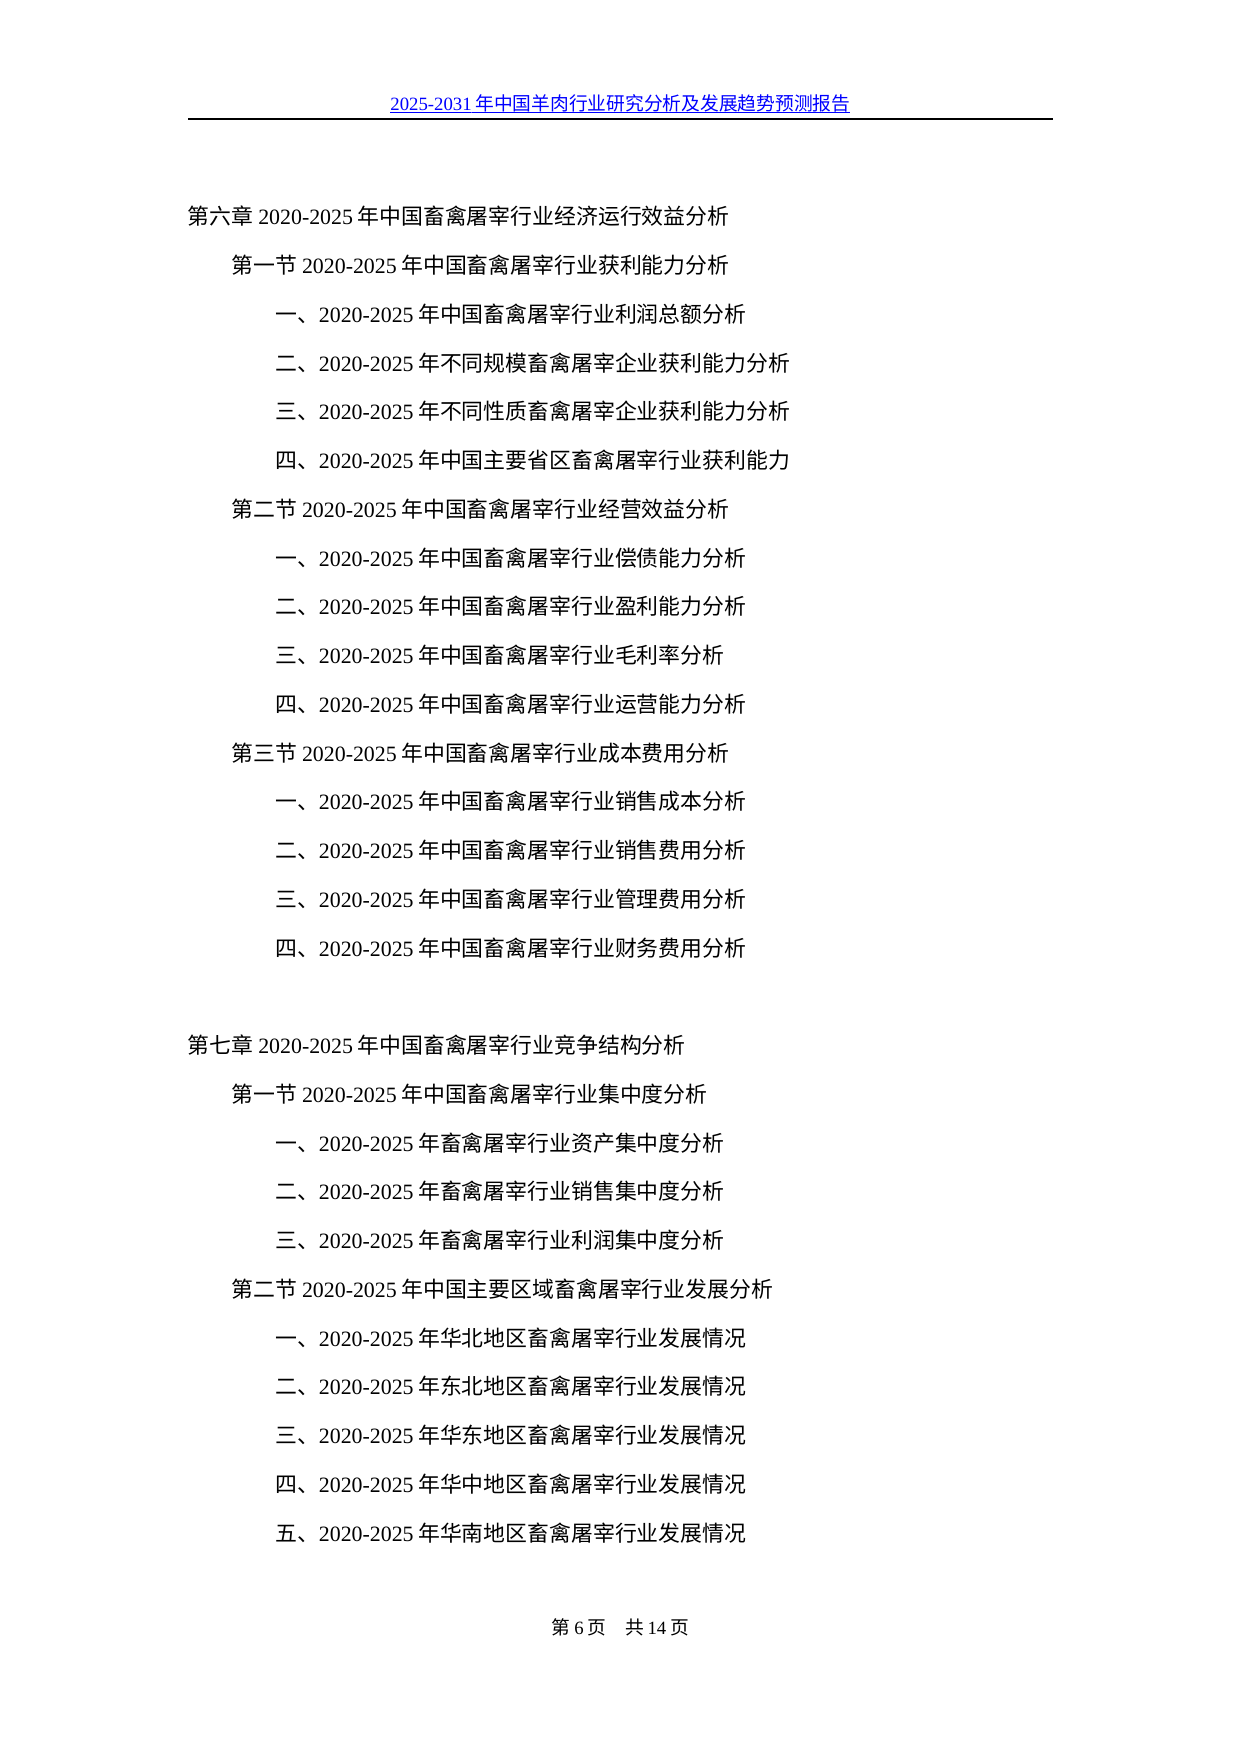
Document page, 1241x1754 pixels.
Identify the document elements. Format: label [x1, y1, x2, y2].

text [187, 150, 1053, 1548]
